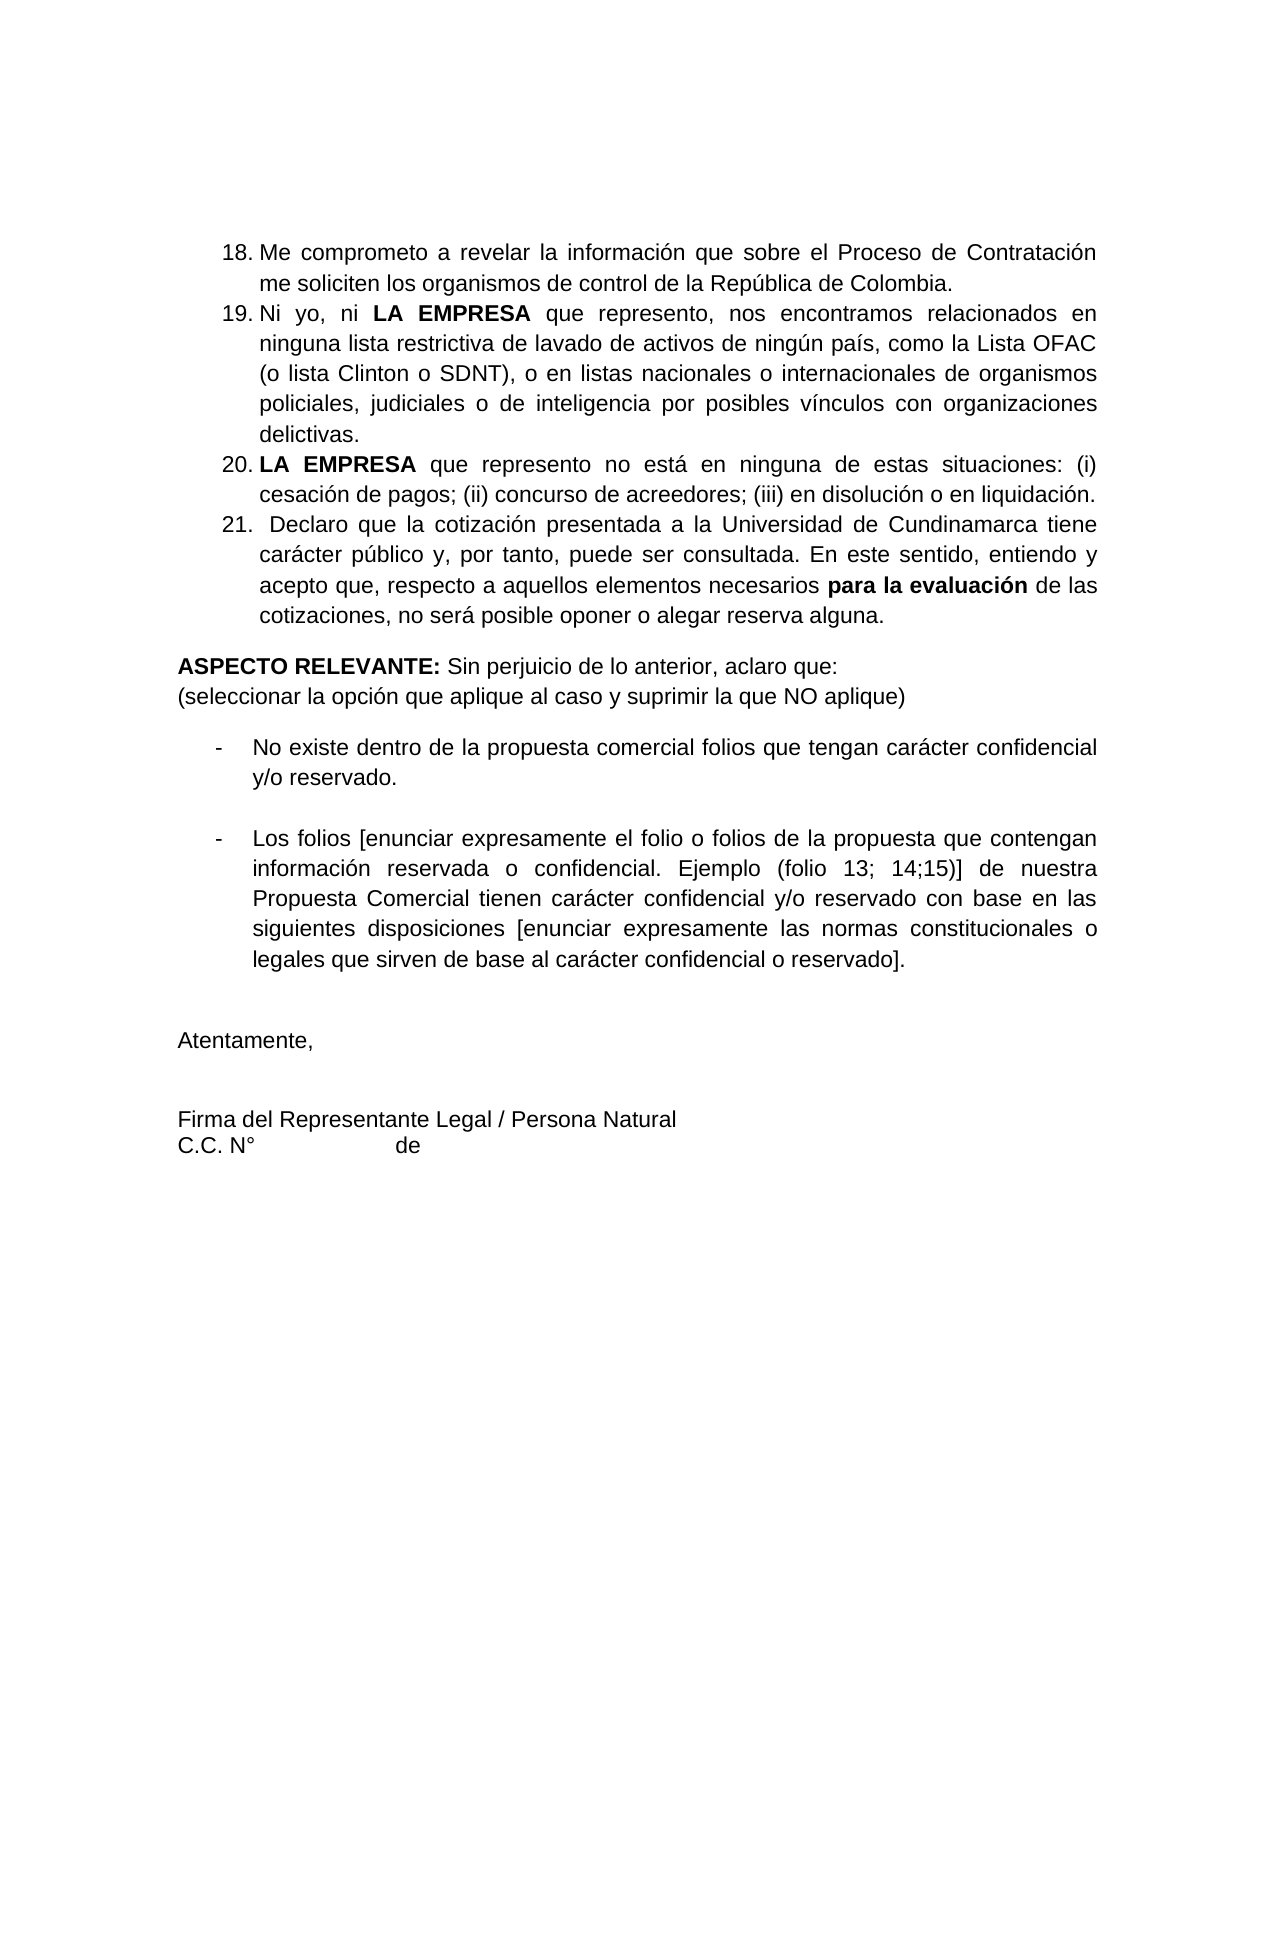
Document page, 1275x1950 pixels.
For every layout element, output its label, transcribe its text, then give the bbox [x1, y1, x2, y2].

text (seleccionar la opción que aplique al caso y suprimir la que NO aplique) [177, 683, 1098, 709]
list Declaro que la cotización presentada a la Universidad de Cundinamarca tiene carácter público y, por tanto, puede ser consultada. En este sentido, entiendo y acepto que, respecto a aquellos elementos necesarios para la evaluación de las cotizaciones, no será posible oponer o alegar reserva alguna. [222, 511, 1098, 628]
text Atentamente, [177, 1027, 1098, 1053]
list Me comprometo a revelar la información que sobre el Proceso de Contratación me soliciten los organismos de control de la República de Colombia. [222, 239, 1098, 296]
text C.C. N° de [177, 1132, 1098, 1158]
list LA EMPRESA que represento no está en ninguna de estas situaciones: (i) cesación de pagos; (ii) concurso de acreedores; (iii) en disolución o en liquidación. [222, 451, 1098, 507]
text ASPECTO RELEVANTE: Sin perjuicio de lo anterior, aclaro que: [177, 653, 1098, 679]
list Ni yo, ni LA EMPRESA que represento, nos encontramos relacionados en ninguna lista restrictiva de lavado de activos de ningún país, como la Lista OFAC (o lista Clinton o SDNT), o en listas nacionales o internacionales de organismos policiales, judiciales o de inteligencia por posibles vínculos con organizaciones delictivas. [222, 300, 1098, 447]
list No existe dentro de la propuesta comercial folios que tengan carácter confidencial y/o reservado. [215, 734, 1098, 791]
text Firma del Representante Legal / Persona Natural [177, 1106, 1098, 1132]
list Los folios [enunciar expresamente el folio o folios de la propuesta que contengan información reservada o confidencial. Ejemplo (folio 13; 14;15)] de nuestra Propuesta Comercial tienen carácter confidencial y/o reservado con base en las siguientes disposiciones [enunciar expresamente las normas constitucionales o legales que sirven de base al carácter confidencial o reservado]. [215, 825, 1098, 972]
